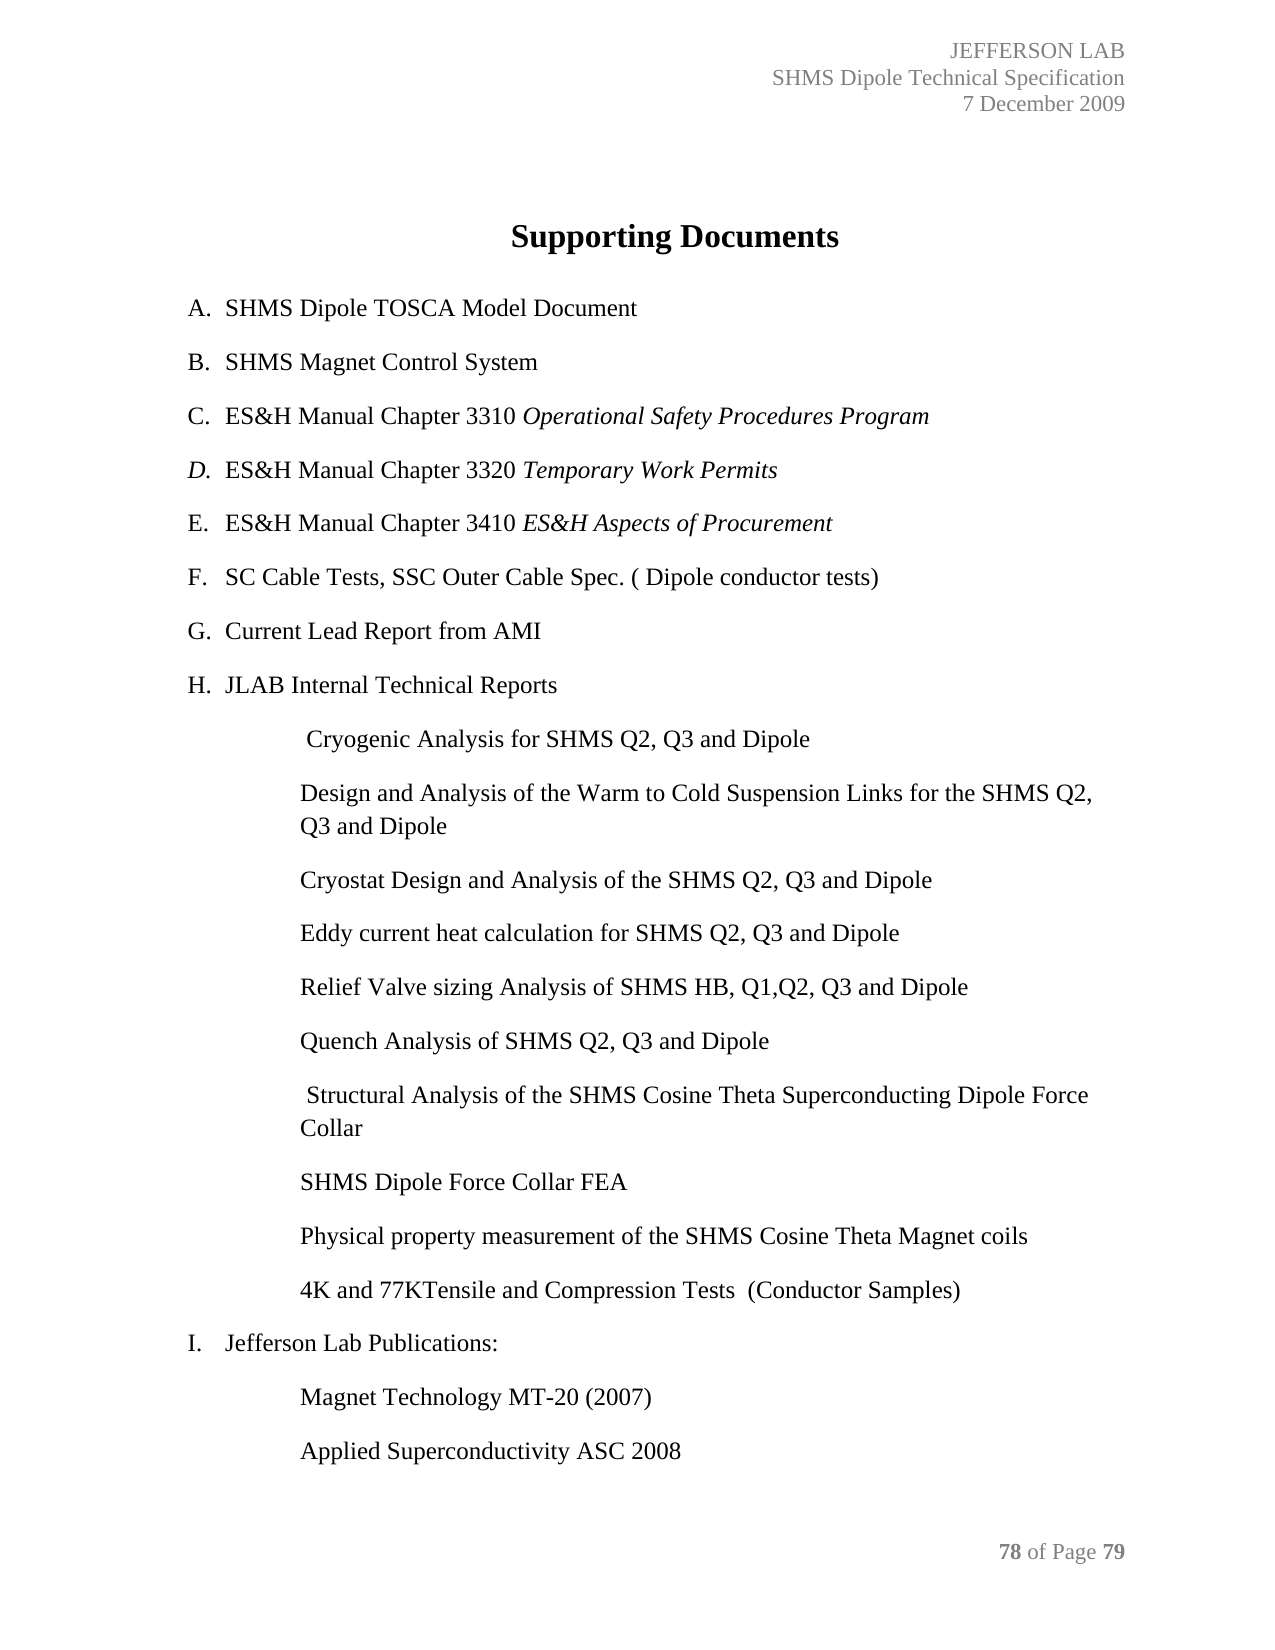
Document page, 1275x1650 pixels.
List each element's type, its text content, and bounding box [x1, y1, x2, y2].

text Physical property measurement of the SHMS Cosine Theta Magnet coils [300, 1221, 1125, 1249]
list ES&H Manual Chapter 3320 Temporary Work Permits [187, 455, 1125, 483]
list ES&H Manual Chapter 3310 Operational Safety Procedures Program [187, 401, 1125, 429]
list SHMS Magnet Control System [187, 347, 1125, 376]
list SC Cable Tests, SSC Outer Cable Spec. ( Dipole conductor tests) [187, 562, 1125, 591]
text Magnet Technology MT-20 (2007) [300, 1382, 1125, 1411]
list SHMS Dipole TOSCA Model Document [187, 293, 1125, 322]
text Quench Analysis of SHMS Q2, Q3 and Dipole [300, 1026, 1125, 1055]
list Current Lead Report from AMI [187, 616, 1125, 645]
text 4K and 77KTensile and Compression Tests (Conductor Samples) [300, 1275, 1125, 1303]
text Cryostat Design and Analysis of the SHMS Q2, Q3 and Dipole [300, 865, 1125, 893]
text Eddy current heat calculation for SHMS Q2, Q3 and Dipole [300, 918, 1125, 947]
text Cryogenic Analysis for SHMS Q2, Q3 and Dipole [225, 724, 1125, 753]
list JLAB Internal Technical Reports [187, 670, 1125, 699]
list Jefferson Lab Publications: [187, 1328, 1125, 1357]
text Relief Valve sizing Analysis of SHMS HB, Q1,Q2, Q3 and Dipole [300, 972, 1125, 1001]
text Structural Analysis of the SHMS Cosine Theta Superconducting Dipole Force Collar [300, 1080, 1125, 1142]
list ES&H Manual Chapter 3410 ES&H Aspects of Procurement [187, 508, 1125, 537]
list Supporting Documents [225, 216, 1125, 254]
text SHMS Dipole Force Collar FEA [300, 1167, 1125, 1196]
text Design and Analysis of the Warm to Cold Suspension Links for the SHMS Q2, Q3 and Dipole [300, 778, 1125, 839]
text Applied Superconductivity ASC 2008 [300, 1436, 1125, 1465]
